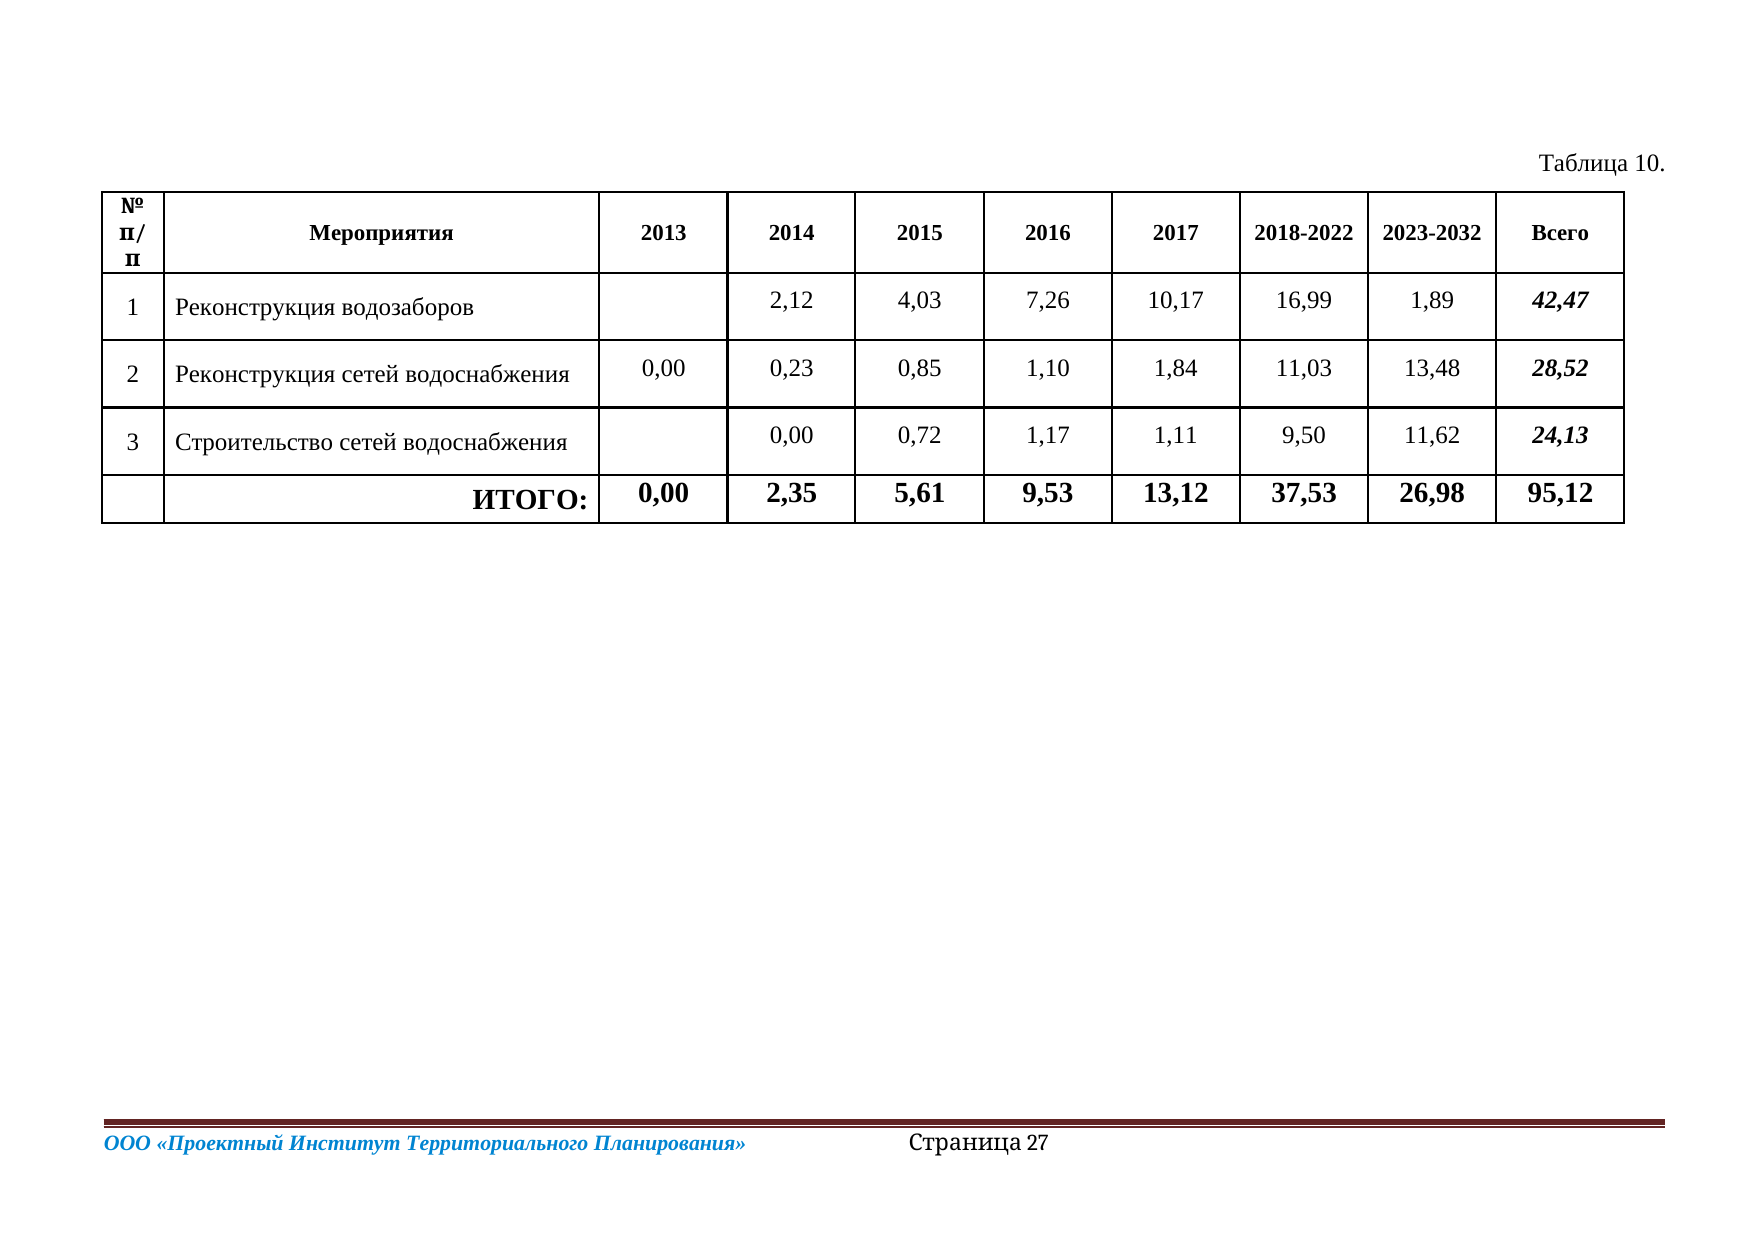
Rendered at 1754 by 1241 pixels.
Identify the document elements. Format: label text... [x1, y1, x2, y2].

table_cell 2,12 [729, 274, 854, 339]
table_cell 1,89 [1369, 274, 1495, 339]
table_cell 0,00 [600, 341, 726, 406]
table_cell 0,85 [856, 341, 983, 406]
table_cell 1,11 [1113, 409, 1239, 473]
table_cell 11,62 [1369, 409, 1495, 473]
table_cell 0,00 [600, 476, 726, 522]
table_cell 0,23 [729, 341, 854, 406]
table_header 2015 [856, 193, 983, 272]
table_cell 9,50 [1241, 409, 1367, 473]
table_header Мероприятия [165, 193, 598, 272]
table_cell 10,17 [1113, 274, 1239, 339]
table_cell 26,98 [1369, 476, 1495, 522]
table_cell 2 [103, 341, 163, 406]
table_header 2018-2022 [1241, 193, 1367, 272]
table_cell 1,84 [1113, 341, 1239, 406]
table_cell 95,12 [1497, 476, 1623, 522]
table_cell 13,48 [1369, 341, 1495, 406]
table_cell [600, 409, 726, 473]
table_header 2017 [1113, 193, 1239, 272]
table_cell 1,17 [985, 409, 1111, 473]
table_cell Реконструкция сетей водоснабжения [165, 341, 598, 406]
table_header 2014 [729, 193, 854, 272]
table_cell 0,72 [856, 409, 983, 473]
table_cell 28,52 [1497, 341, 1623, 406]
table_header Всего [1497, 193, 1623, 272]
table_cell 42,47 [1497, 274, 1623, 339]
table_cell 5,61 [856, 476, 983, 522]
table_header 2023-2032 [1369, 193, 1495, 272]
table_header № п/п [103, 193, 163, 272]
table_cell 1 [103, 274, 163, 339]
table_cell 37,53 [1241, 476, 1367, 522]
table_cell 1,10 [985, 341, 1111, 406]
table_cell 13,12 [1113, 476, 1239, 522]
table_cell [600, 274, 726, 339]
table_cell 3 [103, 409, 163, 473]
table_header 2016 [985, 193, 1111, 272]
text Таблица 10. [103, 148, 1665, 176]
table_cell [103, 476, 163, 522]
table_cell 24,13 [1497, 409, 1623, 473]
table_cell 7,26 [985, 274, 1111, 339]
table_cell 4,03 [856, 274, 983, 339]
table_cell Строительство сетей водоснабжения [165, 409, 598, 473]
table_cell ИТОГО: [165, 476, 598, 522]
table_cell 0,00 [729, 409, 854, 473]
table_cell 11,03 [1241, 341, 1367, 406]
table_header 2013 [600, 193, 726, 272]
table_cell 2,35 [729, 476, 854, 522]
table_cell Реконструкция водозаборов [165, 274, 598, 339]
table_cell 16,99 [1241, 274, 1367, 339]
table_cell 9,53 [985, 476, 1111, 522]
